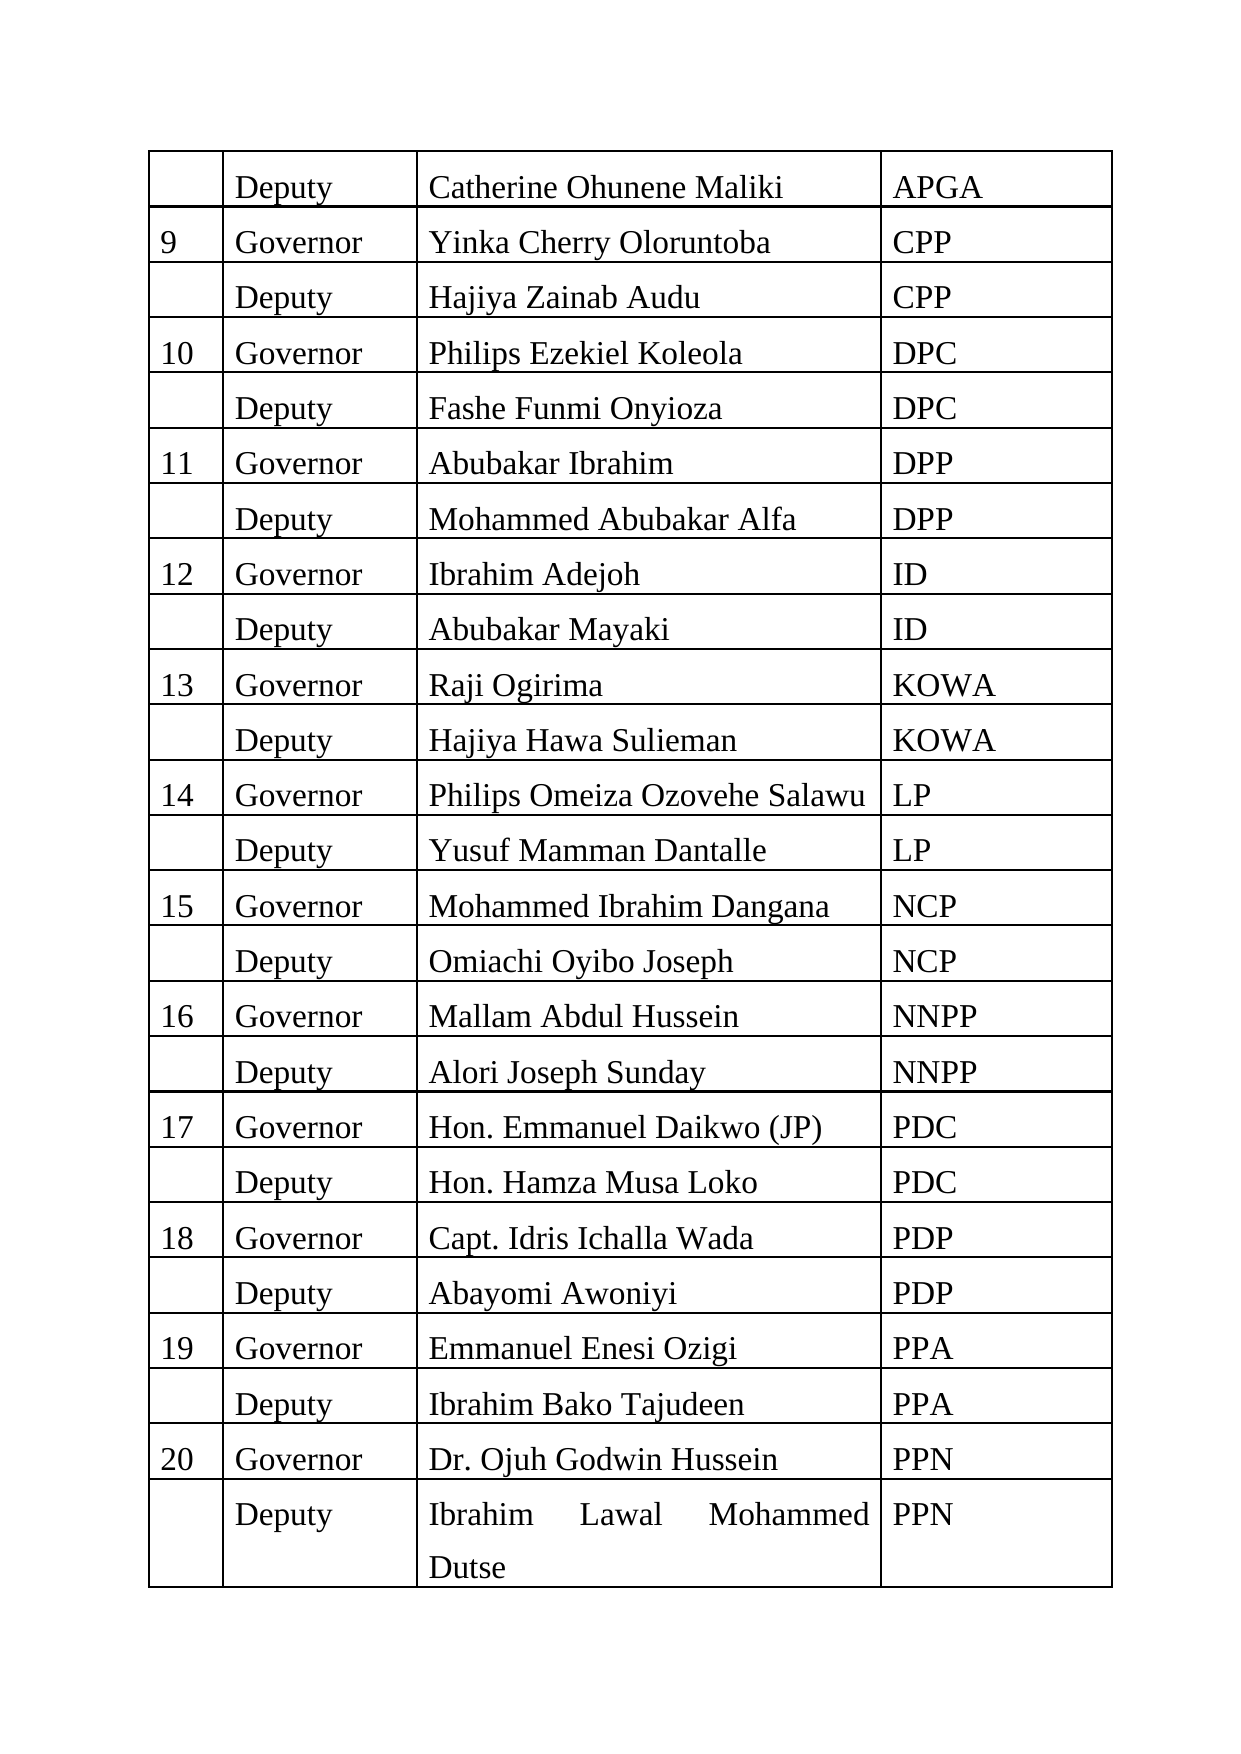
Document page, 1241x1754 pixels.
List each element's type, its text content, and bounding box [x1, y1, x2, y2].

table_cell Deputy [224, 1369, 416, 1422]
table_cell PDP [882, 1258, 1111, 1312]
table_cell [150, 1258, 222, 1312]
table_cell PPA [882, 1314, 1111, 1367]
table_cell [150, 1148, 222, 1201]
table_cell Mohammed Abubakar Alfa [418, 484, 880, 537]
table_cell 16 [150, 982, 222, 1035]
table_cell Deputy [224, 595, 416, 648]
table_cell Abubakar Mayaki [418, 595, 880, 648]
table_cell Mallam Abdul Hussein [418, 982, 880, 1035]
table_cell [150, 1480, 222, 1586]
table_cell NNPP [882, 1037, 1111, 1090]
table_cell Hon. Hamza Musa Loko [418, 1148, 880, 1201]
table_cell Ibrahim Bako Tajudeen [418, 1369, 880, 1422]
table_cell Deputy [224, 1037, 416, 1090]
table_cell 19 [150, 1314, 222, 1367]
table_cell PPN [882, 1424, 1111, 1477]
table_cell Deputy [224, 1148, 416, 1201]
table_cell PDC [882, 1093, 1111, 1146]
table_cell [150, 484, 222, 537]
table_cell Deputy [224, 926, 416, 980]
table_cell [150, 263, 222, 316]
table_cell Deputy [224, 152, 416, 205]
table_cell PDP [882, 1203, 1111, 1256]
table_cell Deputy [224, 1258, 416, 1312]
table_cell Deputy [224, 484, 416, 537]
table_cell APGA [882, 152, 1111, 205]
table_cell 10 [150, 318, 222, 371]
table_cell Alori Joseph Sunday [418, 1037, 880, 1090]
table_cell Governor [224, 982, 416, 1035]
table_cell DPP [882, 429, 1111, 482]
table_cell Deputy [224, 705, 416, 758]
table_cell LP [882, 816, 1111, 869]
table_cell ID [882, 595, 1111, 648]
table_cell Capt. Idris Ichalla Wada [418, 1203, 880, 1256]
table_cell Hajiya Hawa Sulieman [418, 705, 880, 758]
table_cell 15 [150, 871, 222, 924]
table_cell Abubakar Ibrahim [418, 429, 880, 482]
table_cell Mohammed Ibrahim Dangana [418, 871, 880, 924]
table_cell PPN [882, 1480, 1111, 1586]
table_cell Governor [224, 429, 416, 482]
table_cell Governor [224, 871, 416, 924]
table_cell Governor [224, 539, 416, 592]
table_cell [150, 1037, 222, 1090]
table_cell Omiachi Oyibo Joseph [418, 926, 880, 980]
table_cell Governor [224, 1203, 416, 1256]
table_cell Governor [224, 1093, 416, 1146]
table_cell Abayomi Awoniyi [418, 1258, 880, 1312]
table_cell Hajiya Zainab Audu [418, 263, 880, 316]
table_cell Philips Ezekiel Koleola [418, 318, 880, 371]
table_cell NCP [882, 871, 1111, 924]
table_cell Ibrahim Lawal Mohammed Dutse [418, 1480, 880, 1586]
table_cell Ibrahim Adejoh [418, 539, 880, 592]
table_cell PPA [882, 1369, 1111, 1422]
table_cell [150, 705, 222, 758]
table_cell [150, 373, 222, 427]
table_cell 18 [150, 1203, 222, 1256]
table_cell Deputy [224, 1480, 416, 1586]
table_cell Governor [224, 208, 416, 261]
table_cell ID [882, 539, 1111, 592]
table_cell Emmanuel Enesi Ozigi [418, 1314, 880, 1367]
table_cell Fashe Funmi Onyioza [418, 373, 880, 427]
table_cell KOWA [882, 650, 1111, 703]
table_cell Governor [224, 1424, 416, 1477]
table_cell 14 [150, 761, 222, 814]
table_cell Governor [224, 318, 416, 371]
table_cell [150, 816, 222, 869]
table_cell Governor [224, 1314, 416, 1367]
table_cell [150, 1369, 222, 1422]
table_cell Hon. Emmanuel Daikwo (JP) [418, 1093, 880, 1146]
table_cell Governor [224, 761, 416, 814]
table_cell LP [882, 761, 1111, 814]
table_cell CPP [882, 263, 1111, 316]
table_cell Catherine Ohunene Maliki [418, 152, 880, 205]
table_cell Deputy [224, 816, 416, 869]
table_cell NCP [882, 926, 1111, 980]
table_cell Yusuf Mamman Dantalle [418, 816, 880, 869]
table_cell Dr. Ojuh Godwin Hussein [418, 1424, 880, 1477]
table_cell Deputy [224, 373, 416, 427]
table_cell DPC [882, 373, 1111, 427]
table_cell 12 [150, 539, 222, 592]
table_cell [150, 595, 222, 648]
table_cell Raji Ogirima [418, 650, 880, 703]
table_cell Philips Omeiza Ozovehe Salawu [418, 761, 880, 814]
table_cell CPP [882, 208, 1111, 261]
table_cell [150, 926, 222, 980]
table_cell KOWA [882, 705, 1111, 758]
table_cell 20 [150, 1424, 222, 1477]
table_cell Deputy [224, 263, 416, 316]
table_cell PDC [882, 1148, 1111, 1201]
table_cell NNPP [882, 982, 1111, 1035]
table_cell DPC [882, 318, 1111, 371]
table_cell DPP [882, 484, 1111, 537]
table_cell 9 [150, 208, 222, 261]
table_cell 11 [150, 429, 222, 482]
table_cell Governor [224, 650, 416, 703]
table_cell Yinka Cherry Oloruntoba [418, 208, 880, 261]
table_cell 17 [150, 1093, 222, 1146]
table_cell 13 [150, 650, 222, 703]
table_cell [150, 152, 222, 205]
